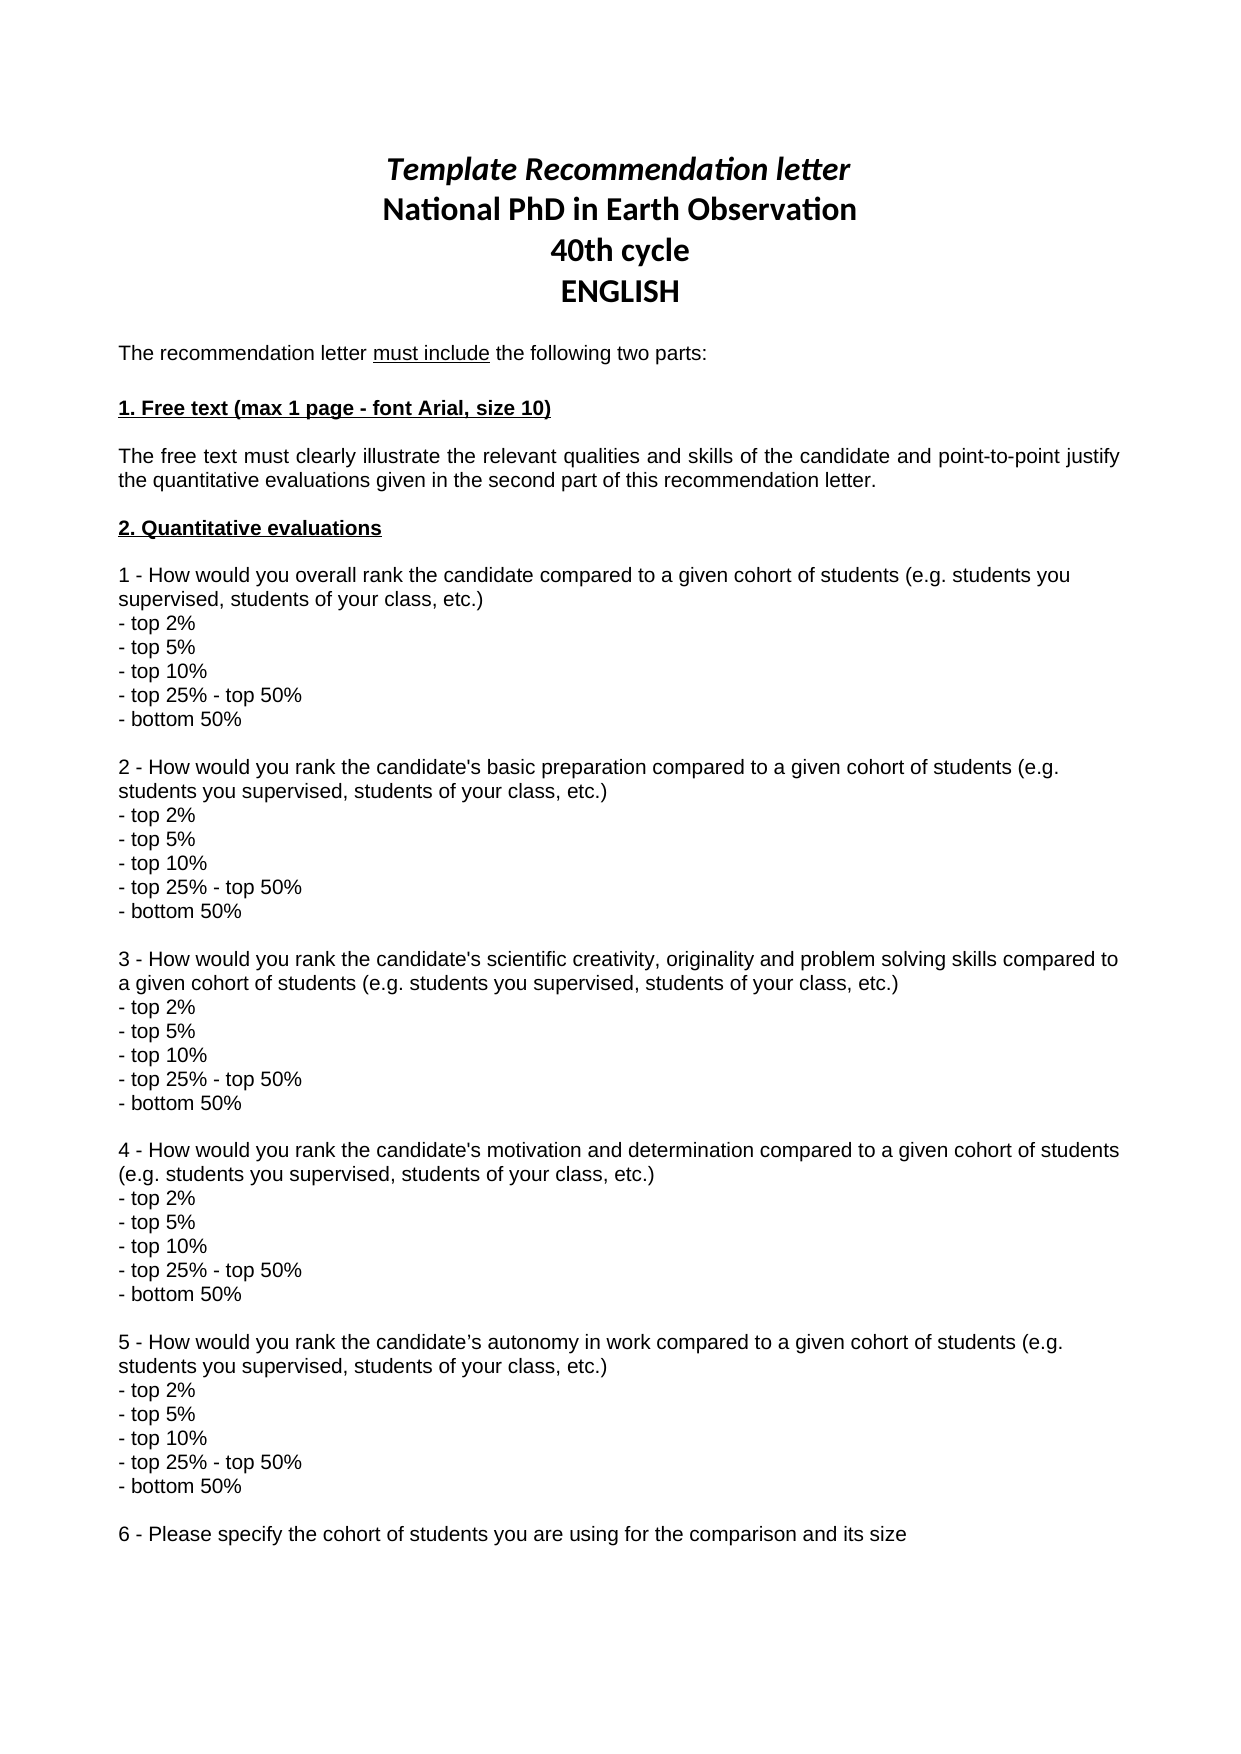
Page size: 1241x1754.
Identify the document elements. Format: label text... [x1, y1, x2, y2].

text The free text must clearly illustrate the relevant qualities and skills of the candidate and point-to-point justify the quantitative evaluations given in the second part of this recommendation letter. [118, 443, 1122, 491]
text - top 2% [118, 1378, 1122, 1402]
text - bottom 50% [118, 1090, 1122, 1114]
text National PhD in Earth Observation [118, 188, 1122, 229]
text - top 25% - top 50% [118, 1066, 1122, 1090]
text The recommendation letter must include the following two parts: [118, 341, 1122, 365]
text Template Recommendation letter [118, 148, 1122, 188]
text 40th cycle [118, 229, 1122, 270]
text - top 5% [118, 1402, 1122, 1426]
text - top 2% [118, 611, 1122, 635]
text 1. Free text (max 1 page - font Arial, size 10) [118, 396, 1122, 419]
text - top 2% [118, 1186, 1122, 1210]
text ENGLISH [118, 270, 1122, 311]
text 3 - How would you rank the candidate's scientific creativity, originality and problem solving skills compared to a given cohort of students (e.g. students you supervised, students of your class, etc.) [118, 947, 1122, 994]
text 2 - How would you rank the candidate's basic preparation compared to a given cohort of students (e.g. students you supervised, students of your class, etc.) [118, 755, 1122, 803]
text - top 5% [118, 827, 1122, 851]
text 2. Quantitative evaluations [118, 515, 1122, 539]
text - top 25% - top 50% [118, 875, 1122, 899]
text - top 10% [118, 1426, 1122, 1450]
text 4 - How would you rank the candidate's motivation and determination compared to a given cohort of students (e.g. students you supervised, students of your class, etc.) [118, 1138, 1122, 1186]
text - bottom 50% [118, 1282, 1122, 1306]
text - top 10% [118, 851, 1122, 875]
text - top 10% [118, 659, 1122, 683]
text - top 25% - top 50% [118, 683, 1122, 707]
text - top 2% [118, 803, 1122, 827]
text - top 5% [118, 1210, 1122, 1234]
text - top 10% [118, 1042, 1122, 1066]
text - top 10% [118, 1234, 1122, 1258]
text - top 2% [118, 994, 1122, 1018]
text 5 - How would you rank the candidate’s autonomy in work compared to a given cohort of students (e.g. students you supervised, students of your class, etc.) [118, 1330, 1122, 1378]
text - bottom 50% [118, 707, 1122, 731]
text 1 - How would you overall rank the candidate compared to a given cohort of students (e.g. students you supervised, students of your class, etc.) [118, 563, 1122, 611]
text - bottom 50% [118, 1474, 1122, 1498]
text 6 - Please specify the cohort of students you are using for the comparison and its size [118, 1522, 1122, 1546]
text - top 25% - top 50% [118, 1258, 1122, 1282]
text - bottom 50% [118, 899, 1122, 923]
text - top 5% [118, 1018, 1122, 1042]
text - top 5% [118, 635, 1122, 659]
text - top 25% - top 50% [118, 1450, 1122, 1474]
